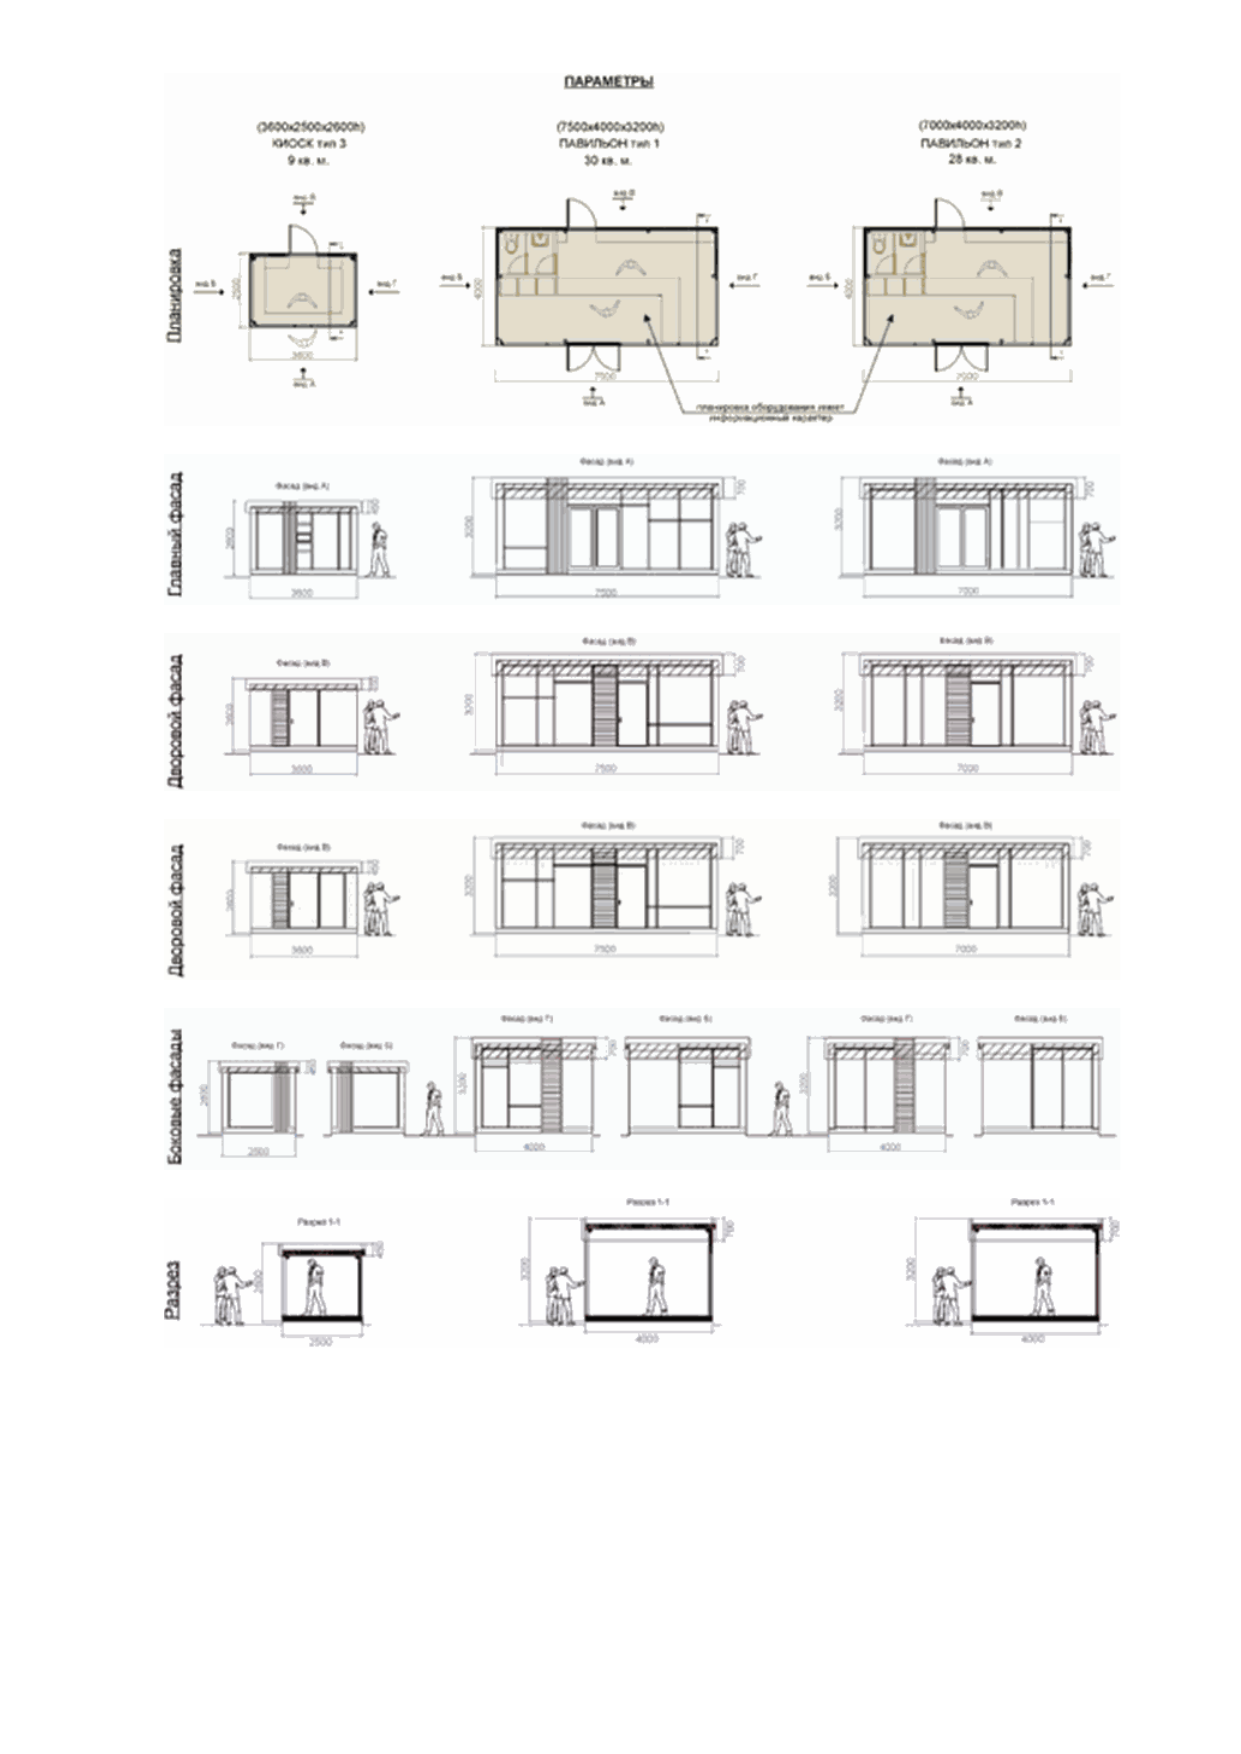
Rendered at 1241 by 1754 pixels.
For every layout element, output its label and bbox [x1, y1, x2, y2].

picture [164, 73, 1121, 426]
picture [164, 454, 1121, 605]
picture [164, 1198, 1121, 1348]
picture [164, 633, 1121, 791]
picture [164, 819, 1121, 980]
picture [164, 1008, 1121, 1170]
